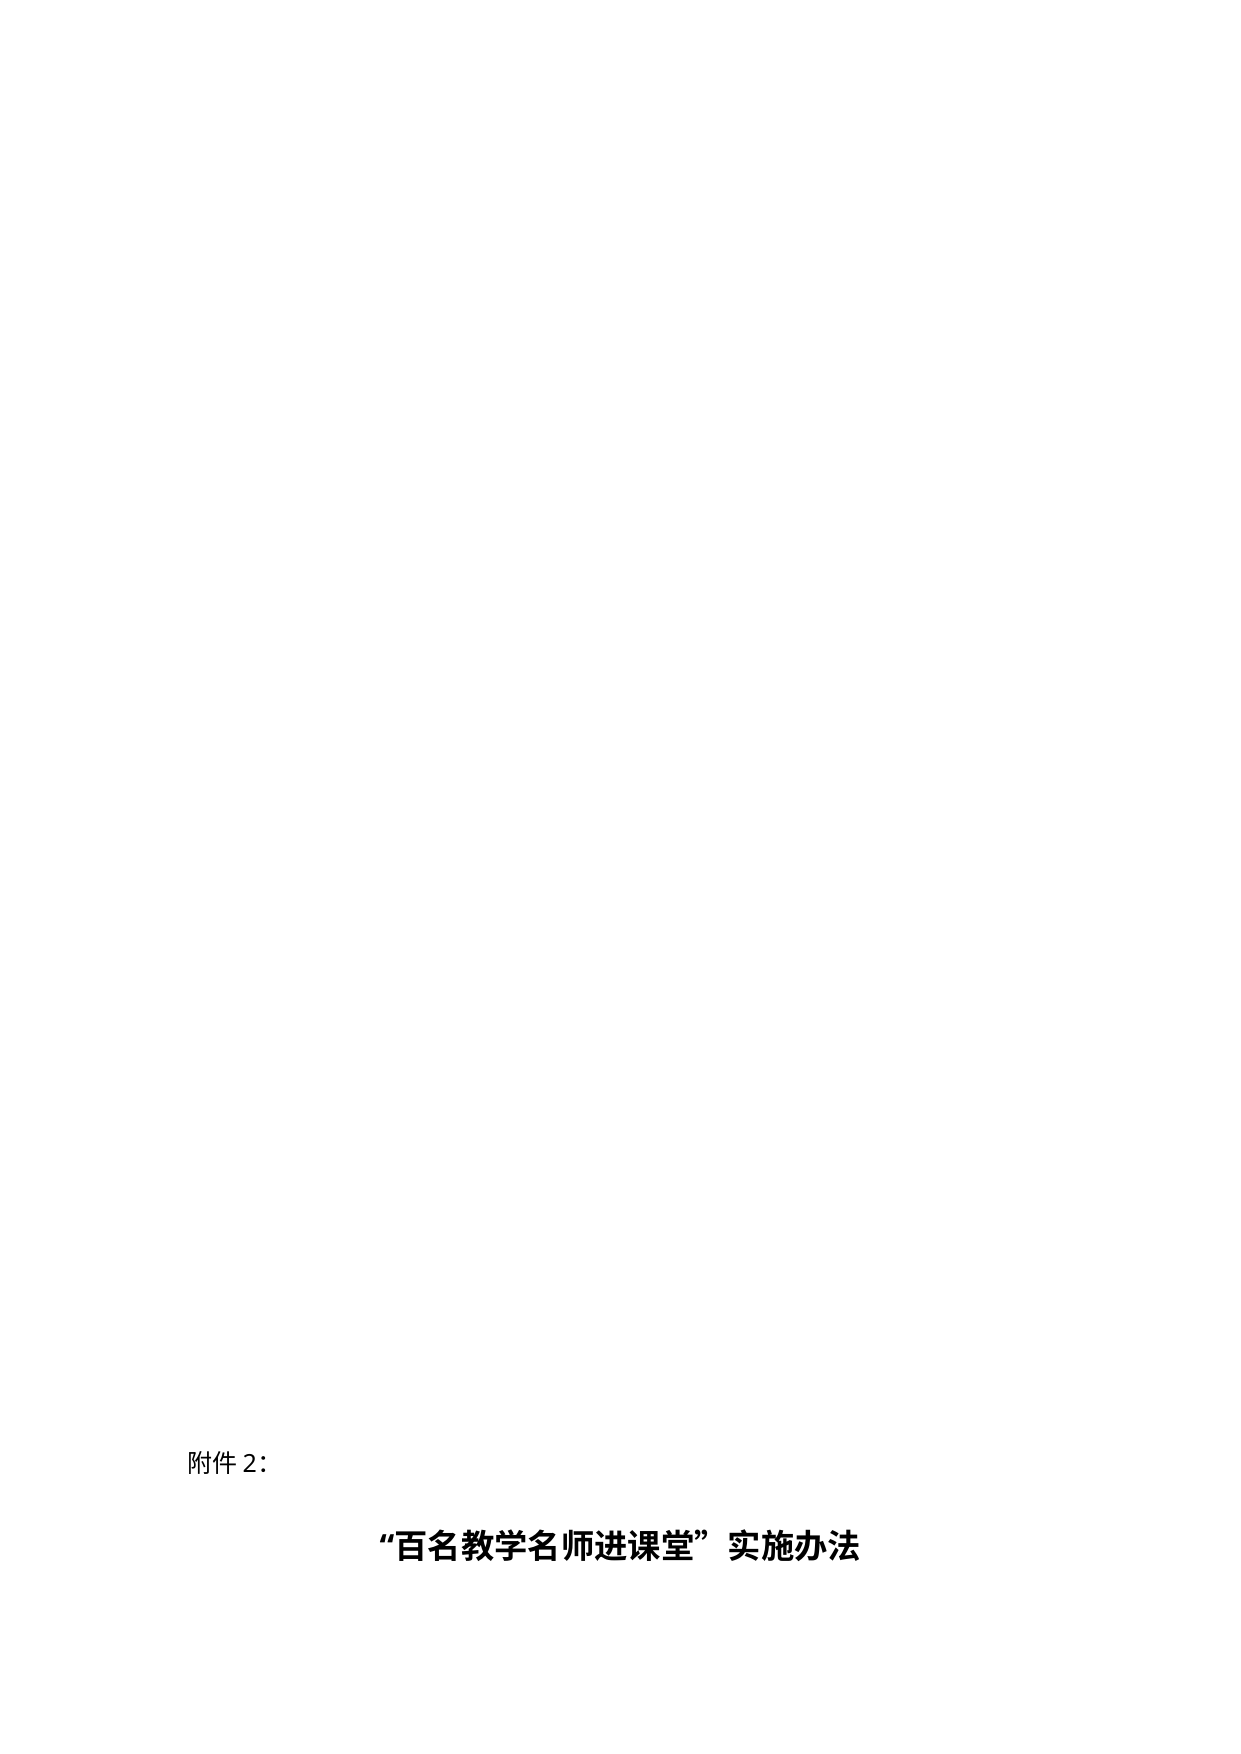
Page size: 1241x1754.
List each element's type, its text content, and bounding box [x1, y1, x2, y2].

text 附件2： [187, 1429, 1053, 1494]
text “百名教学名师进课堂”实施办法 [187, 1512, 1053, 1577]
